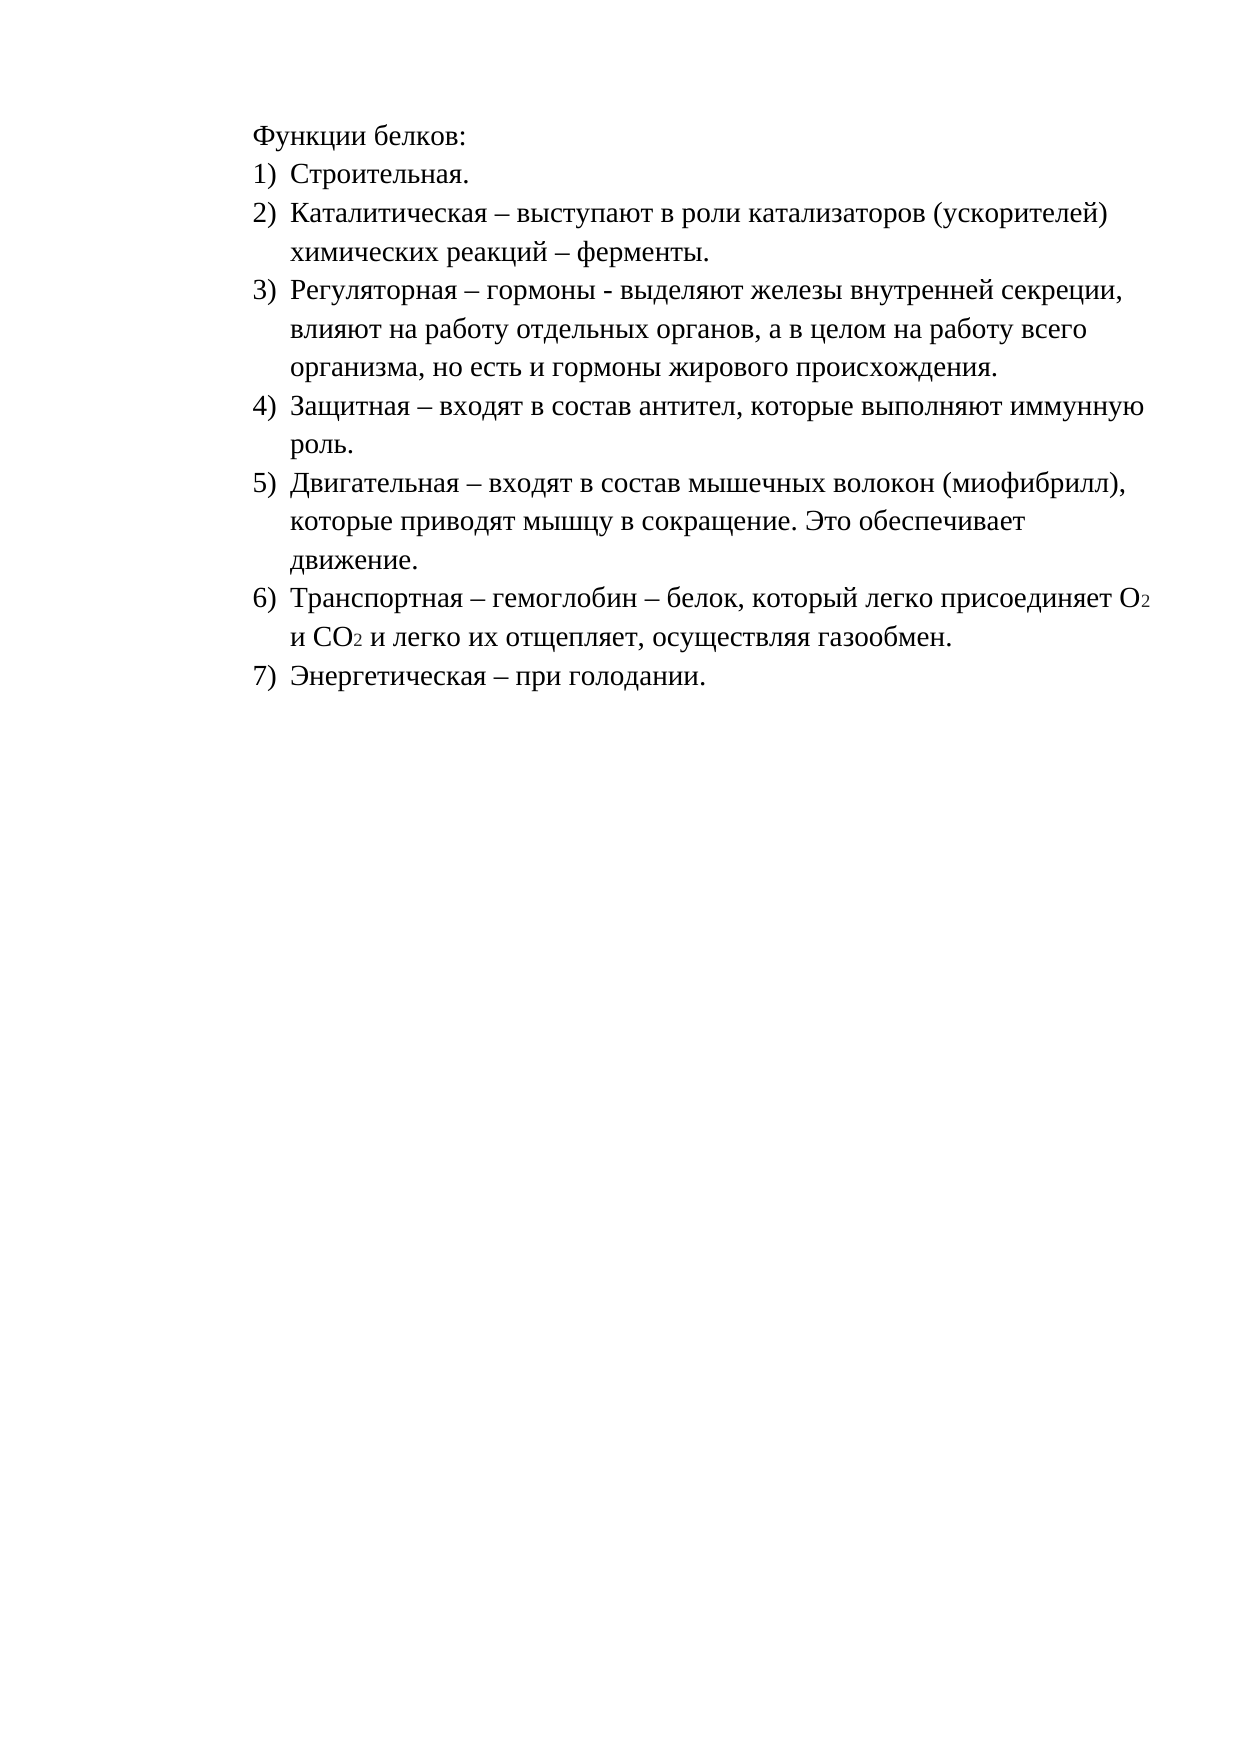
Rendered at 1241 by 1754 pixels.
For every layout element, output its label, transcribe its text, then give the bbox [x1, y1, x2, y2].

list Функции белков: [252, 118, 1152, 152]
list Регуляторная – гормоны - выделяют железы внутренней секреции, влияют на работу отдельных органов, а в целом на работу всего организма, но есть и гормоны жирового происхождения. [252, 272, 1152, 383]
list Транспортная – гемоглобин – белок, который легко присоединяет O2 и CO2 и легко их отщепляет, осуществляя газообмен. [252, 581, 1152, 653]
list Двигательная – входят в состав мышечных волокон (миофибрилл), которые приводят мышцу в сокращение. Это обеспечивает движение. [252, 465, 1152, 576]
list Строительная. [252, 157, 1152, 190]
list Энергетическая – при голодании. [252, 658, 1152, 691]
list Защитная – входят в состав антител, которые выполняют иммунную роль. [252, 388, 1152, 460]
list Каталитическая – выступают в роли катализаторов (ускорителей) химических реакций – ферменты. [252, 195, 1152, 267]
